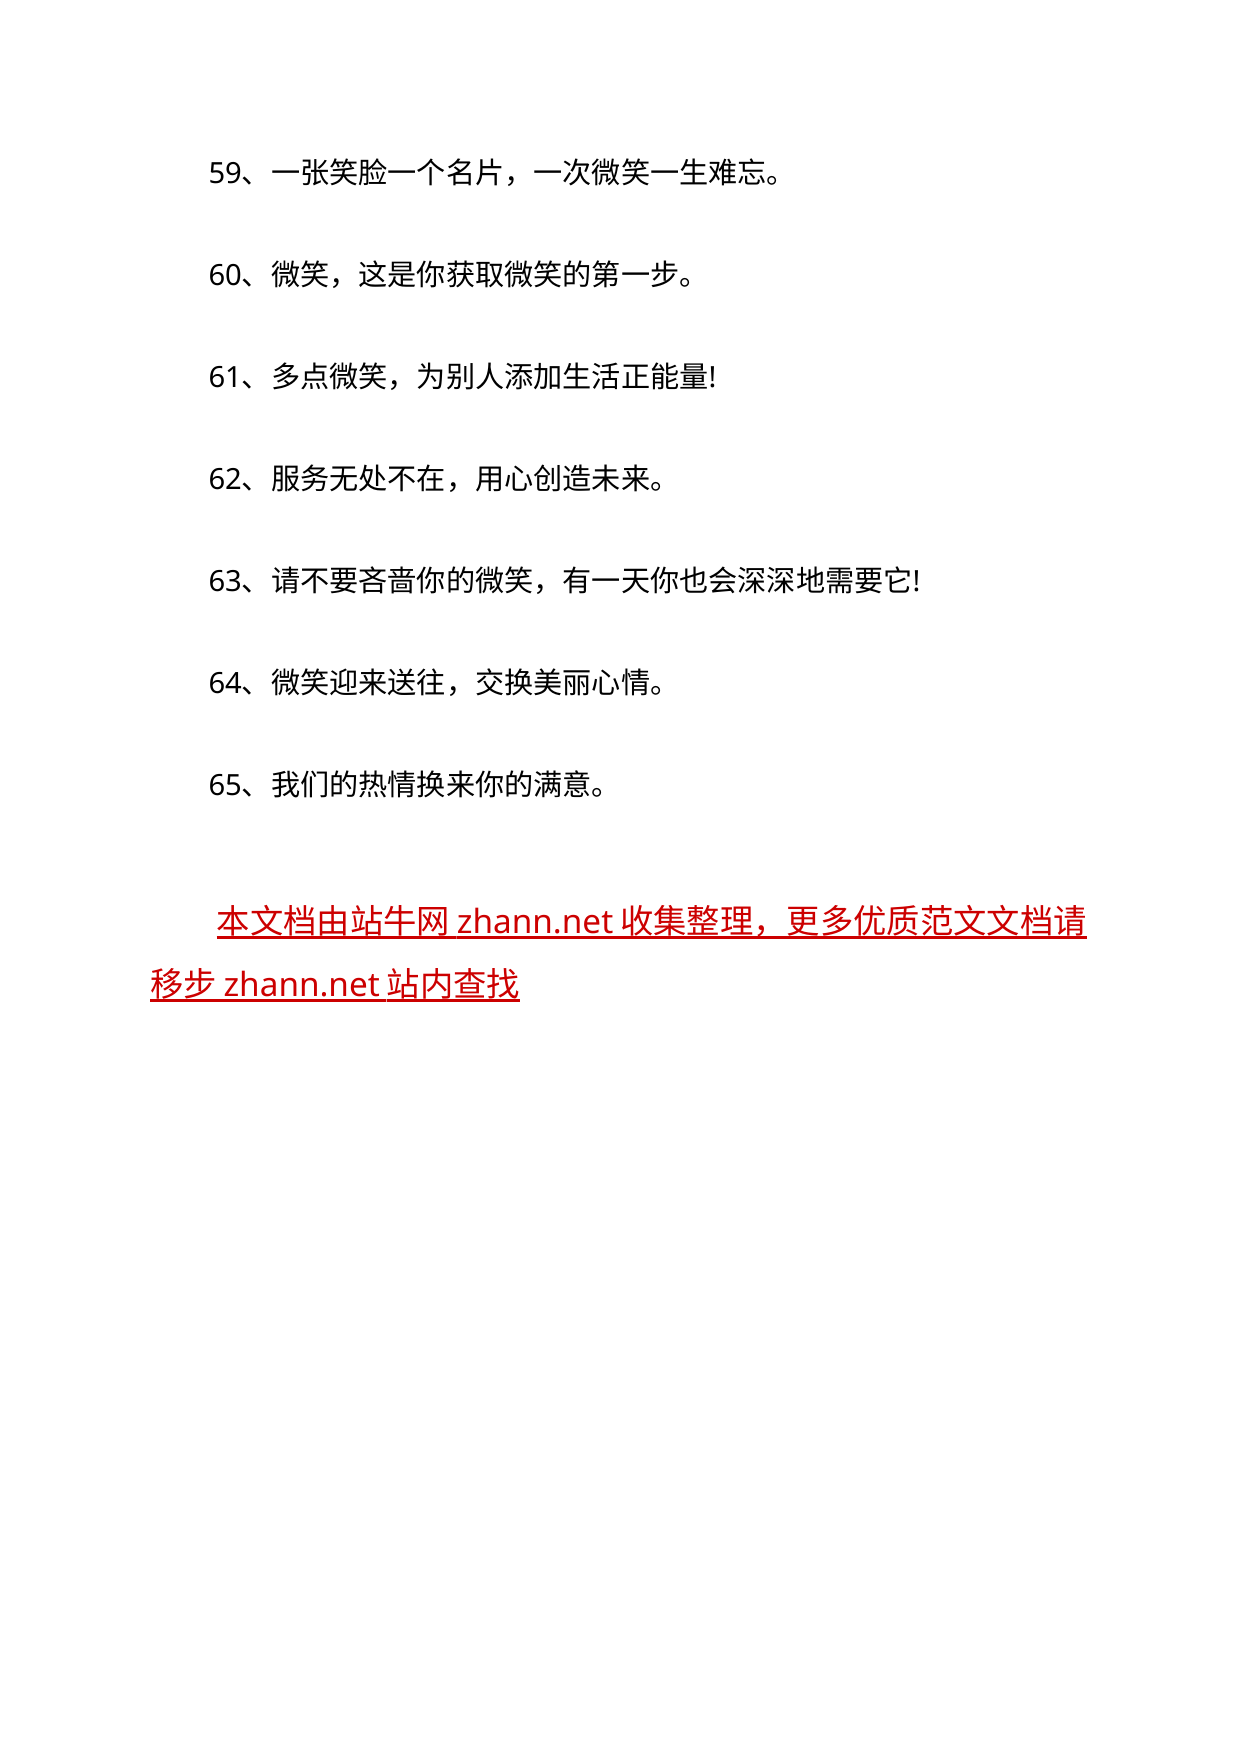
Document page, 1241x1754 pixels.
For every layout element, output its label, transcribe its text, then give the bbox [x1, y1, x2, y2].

text 63、请不要吝啬你的微笑，有一天你也会深深地需要它! [150, 558, 1090, 600]
text 60、微笑，这是你获取微笑的第一步。 [150, 252, 1090, 294]
text 59、一张笑脸一个名片，一次微笑一生难忘。 [150, 150, 1090, 192]
text 64、微笑迎来送往，交换美丽心情。 [150, 660, 1090, 702]
text 65、我们的热情换来你的满意。 [150, 762, 1090, 804]
text 本文档由站牛网zhann.net收集整理，更多优质范文文档请移步zhann.net站内查找 [150, 895, 1090, 1006]
text 61、多点微笑，为别人添加生活正能量! [150, 354, 1090, 396]
text 62、服务无处不在，用心创造未来。 [150, 456, 1090, 498]
